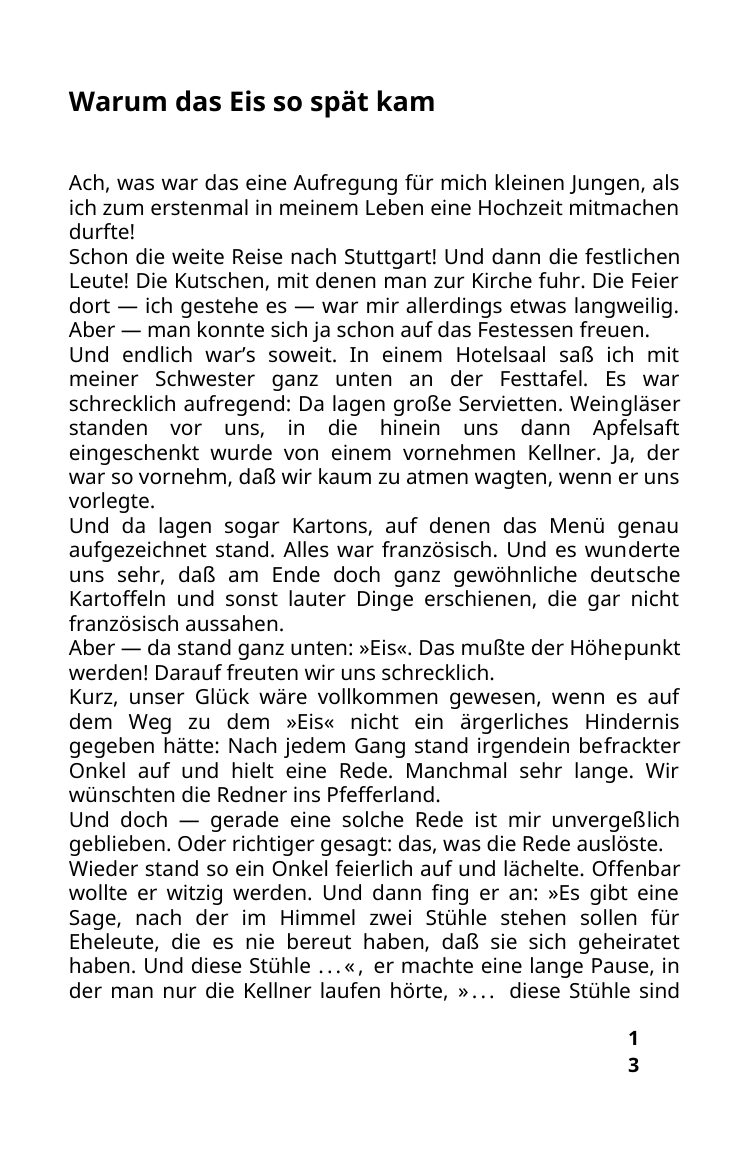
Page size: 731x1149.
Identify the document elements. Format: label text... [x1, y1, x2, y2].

subtitle Warum das Eis so spät kam [69, 90, 730, 117]
text Und doch — gerade eine solche Rede ist mir unvergeßlich geblieben. Oder richtiger gesagt: das, was die Rede auslöste. [69, 807, 680, 856]
text Ach, was war das eine Aufregung für mich kleinen Jungen, als ich zum erstenmal in meinem Leben eine Hochzeit mitmachen durfte! [69, 171, 680, 244]
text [69, 856, 680, 1003]
text Schon die weite Reise nach Stuttgart! Und dann die festlichen Leute! Die Kutschen, mit denen man zur Kirche fuhr. Die Feier dort — ich gestehe es — war mir allerdings etwas langweilig. Aber — man konnte sich ja schon auf das Festessen freuen. [69, 244, 680, 342]
text Kurz, unser Glück wäre vollkommen gewesen, wenn es auf dem Weg zu dem »Eis« nicht ein ärgerliches Hindernis gegeben hätte: Nach jedem Gang stand irgendein befrackter Onkel auf und hielt eine Rede. Manchmal sehr lange. Wir wünschten die Redner ins Pfefferland. [69, 685, 680, 807]
text Und da lagen sogar Kartons, auf denen das Menü genau aufgezeichnet stand. Alles war französisch. Und es wunderte uns sehr, daß am Ende doch ganz gewöhnliche deutsche Kartoffeln und sonst lauter Dinge erschienen, die gar nicht französisch aussahen. [69, 514, 680, 636]
text Aber — da stand ganz unten: »Eis«. Das mußte der Höhepunkt werden! Darauf freuten wir uns schrecklich. [69, 636, 680, 685]
text Und endlich war’s soweit. In einem Hotelsaal saß ich mit meiner Schwester ganz unten an der Festtafel. Es war schrecklich aufregend: Da lagen große Servietten. Weingläser standen vor uns, in die hinein uns dann Apfelsaft eingeschenkt wurde von einem vornehmen Kellner. Ja, der war so vornehm, daß wir kaum zu atmen wagten, wenn er uns vorlegte. [69, 342, 680, 514]
